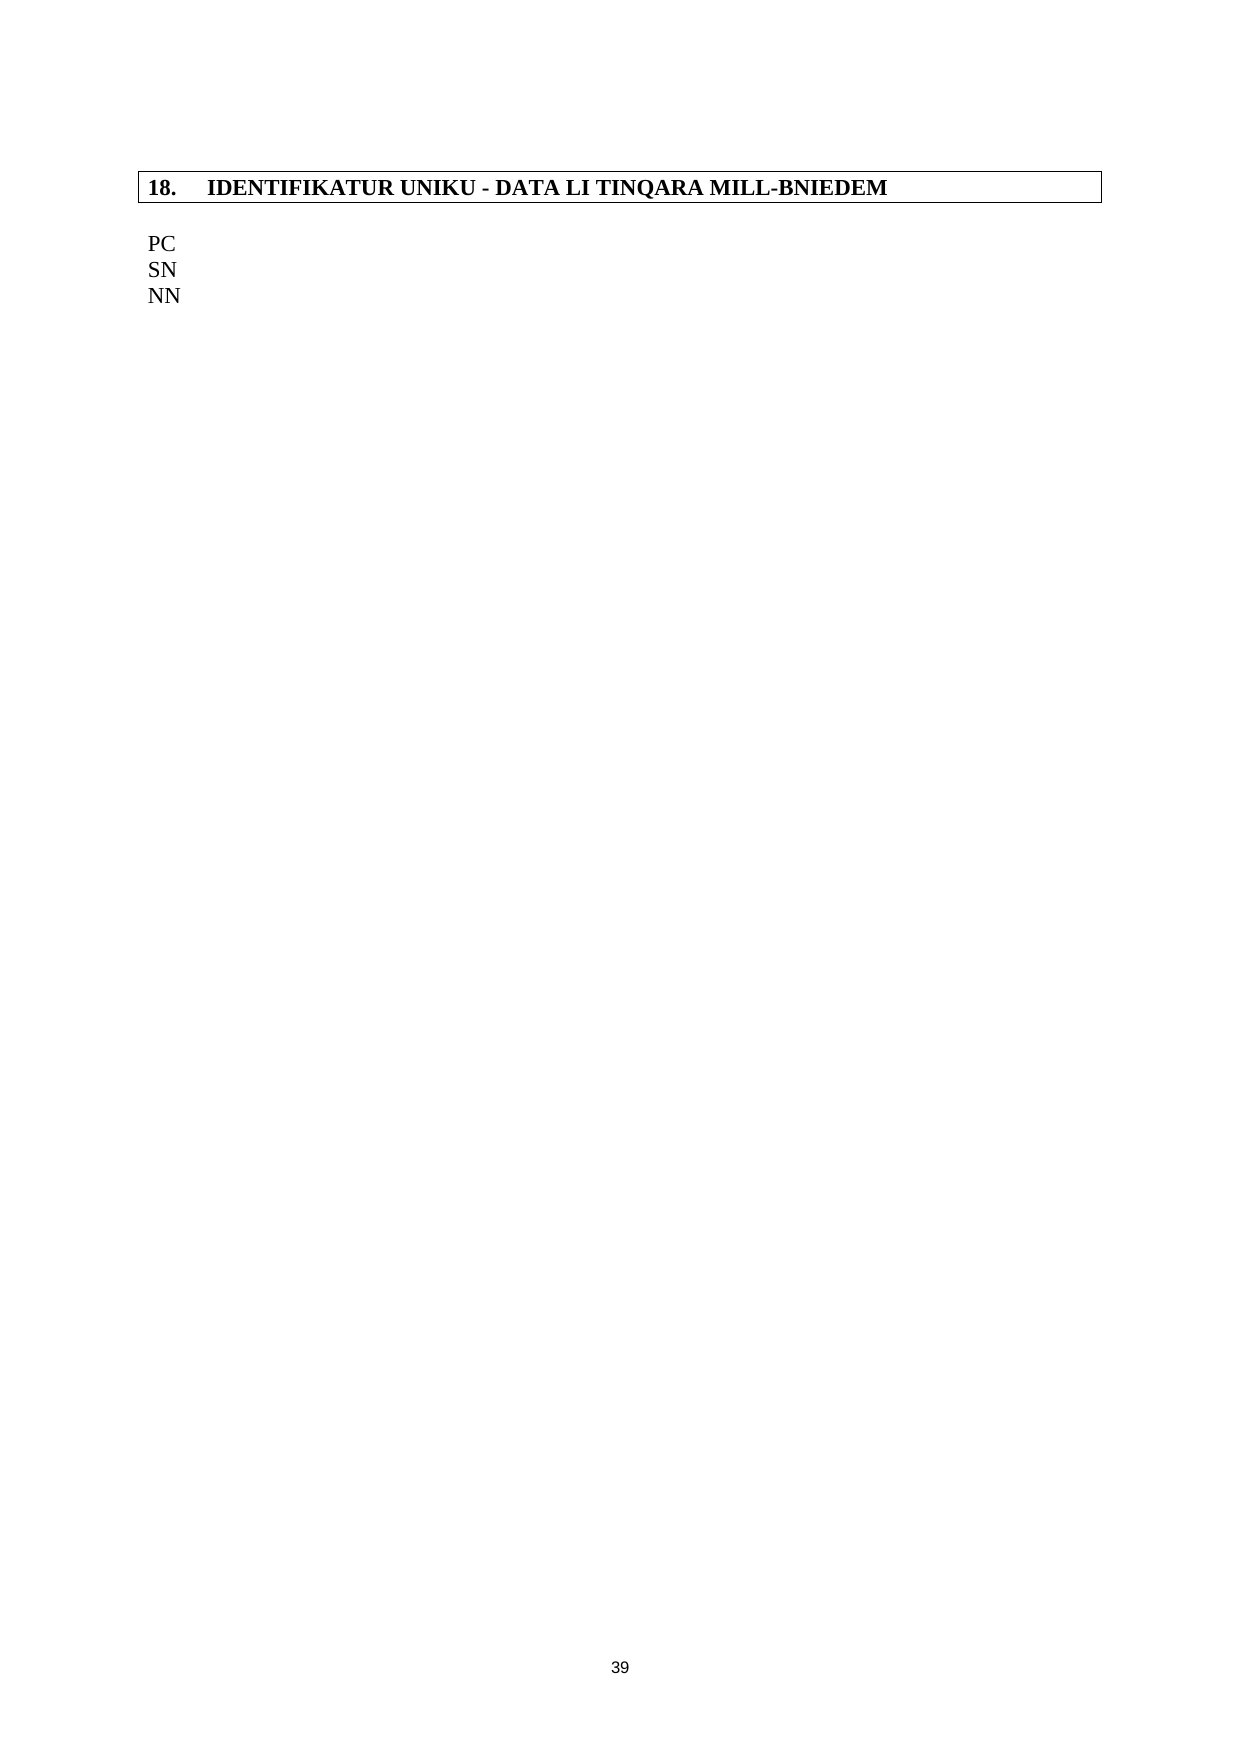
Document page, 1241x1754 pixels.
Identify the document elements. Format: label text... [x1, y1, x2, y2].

text SN [148, 256, 1092, 282]
text PC [148, 230, 1092, 256]
text NN [148, 282, 1092, 309]
text 18. IDENTIFIKATUR UNIKU - DATA LI TINQARA MILL-BNIEDEM [139, 172, 1101, 202]
